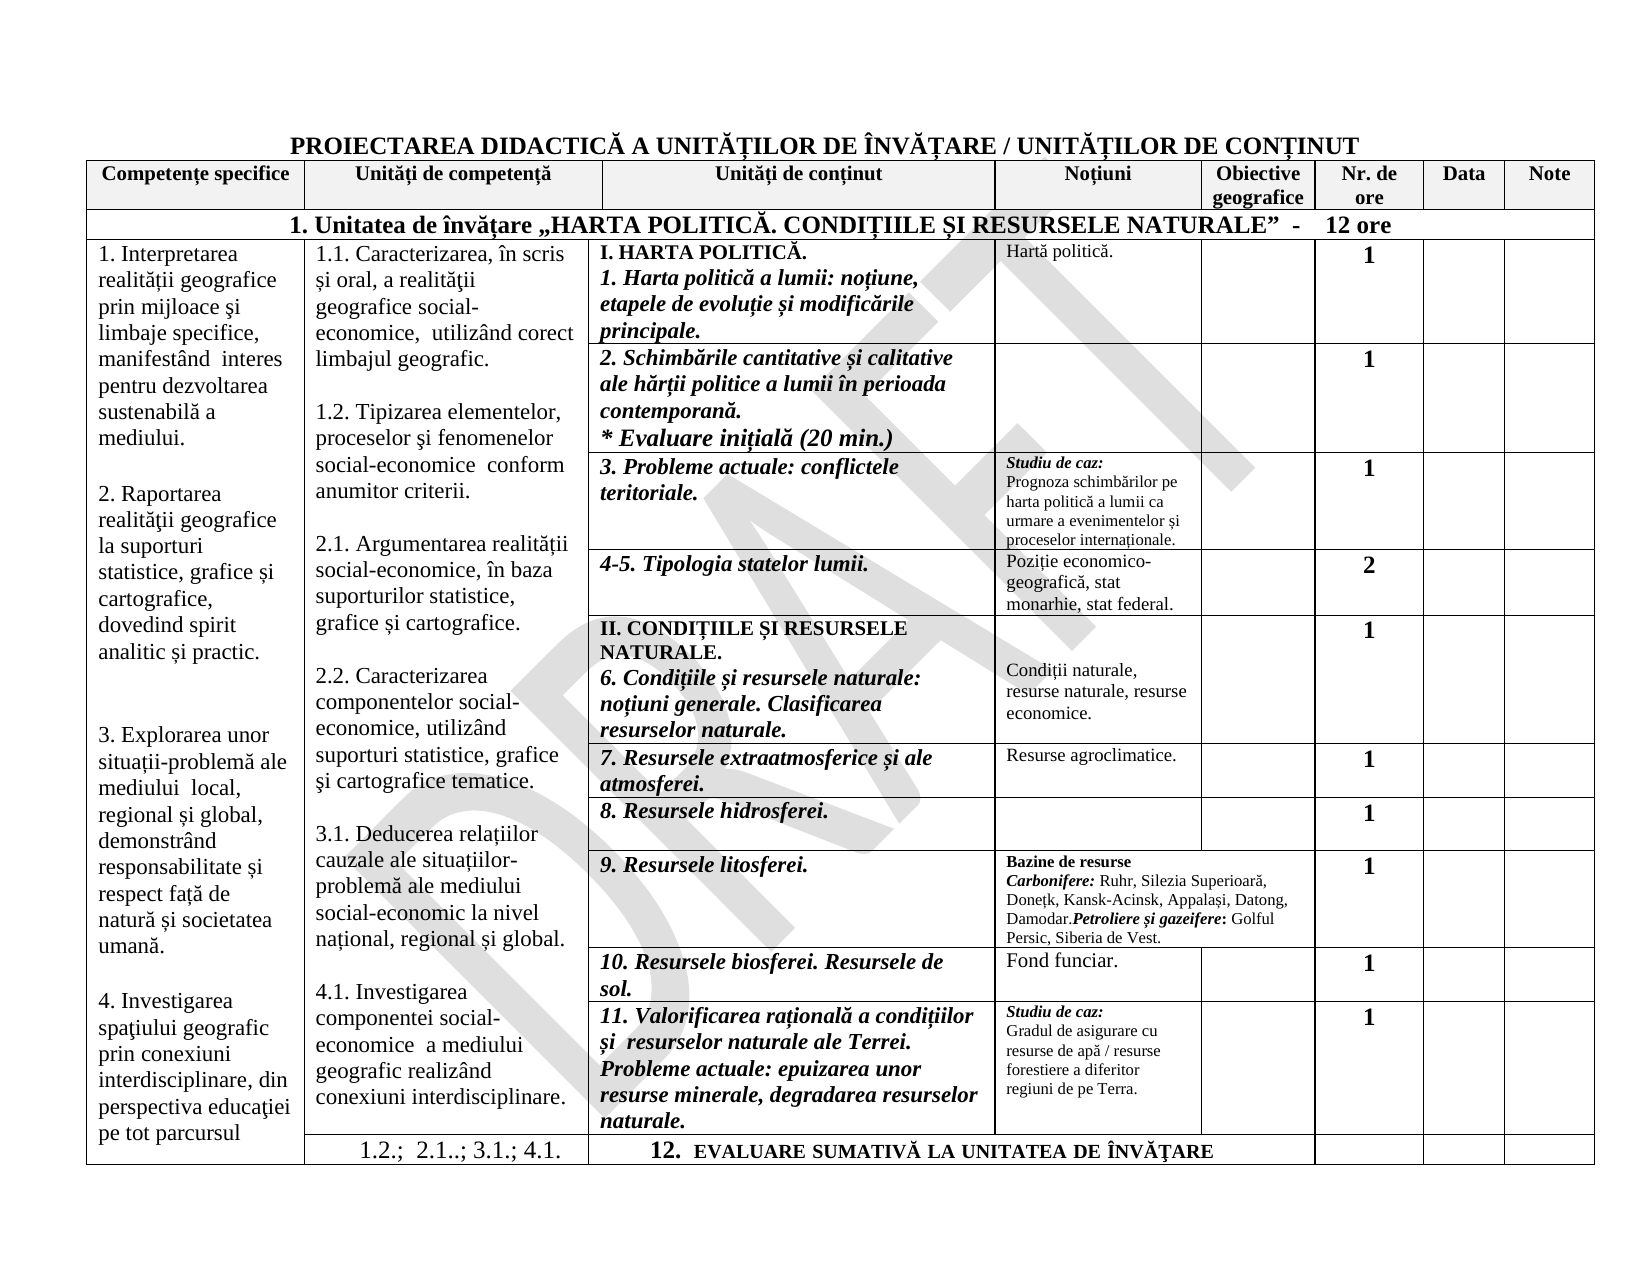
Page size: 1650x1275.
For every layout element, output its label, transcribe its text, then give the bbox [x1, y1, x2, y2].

table_cell [1202, 744, 1314, 797]
table_cell 1. Unitatea de învățare „HARTA POLITICĂ. CONDIȚIILE ȘI RESURSELE NATURALE” - 12 ore [87, 210, 1594, 239]
table_cell [1424, 240, 1504, 343]
table_cell [1424, 616, 1504, 743]
table_cell [1424, 344, 1504, 452]
table_cell [1505, 453, 1594, 549]
table_cell 1 [1316, 453, 1423, 549]
table_cell [1202, 948, 1314, 1001]
table_cell 1 [1316, 948, 1423, 1001]
table_header Competențe specifice [87, 161, 304, 209]
table_header Unități de conținut [603, 161, 994, 209]
table_header Nr. de ore [1316, 161, 1423, 209]
table_cell [1424, 1002, 1504, 1134]
table_cell 1.1. Caracterizarea, în scris și oral, a realităţii geografice social-economice, utilizând corect limbajul geografic. 1.2. Tipizarea elementelor, proceselor şi fenomenelor social-economice conform anumitor criterii. 2.1. Argumentarea realității social-economice, în baza suporturilor statistice, grafice și cartografice. 2.2. Caracterizarea componentelor social-economice, utilizând suporturi statistice, grafice şi cartografice tematice. 3.1. Deducerea relațiilor cauzale ale situațiilor-problemă ale mediului social-economic la nivel național, regional și global. 4.1. Investigarea componentei social-economice a mediului geografic realizând conexiuni interdisciplinare. [305, 240, 588, 1134]
table_cell [1202, 798, 1314, 850]
table_cell Studiu de caz: Gradul de asigurare cu resurse de apă / resurse forestiere a diferitor regiuni de pe Terra. [996, 1002, 1201, 1134]
table_cell [1505, 851, 1594, 947]
table_cell I. HARTA POLITICĂ. 1. Harta politică a lumii: noțiune, etapele de evoluție și modificările principale. [589, 240, 994, 343]
table_cell 1 [1316, 344, 1423, 452]
table_cell [1202, 453, 1314, 549]
table_cell [1505, 616, 1594, 743]
table_cell 1 [1316, 1002, 1423, 1134]
table_cell 4-5. Tipologia statelor lumii. [589, 550, 994, 614]
table_cell 3. Probleme actuale: conflictele teritoriale. [589, 453, 994, 549]
table_cell 8. Resursele hidrosferei. [589, 798, 994, 850]
table_cell 11. Valorificarea rațională a condițiilor și resurselor naturale ale Terrei. Probleme actuale: epuizarea unor resurse minerale, degradarea resurselor naturale. [589, 1002, 994, 1134]
table_cell [1202, 550, 1314, 614]
table_cell Poziție economico-geografică, stat monarhie, stat federal. [996, 550, 1201, 614]
table_cell [1202, 344, 1314, 452]
table_header Unități de competență [305, 161, 602, 209]
table_cell [1505, 744, 1594, 797]
table_cell [1424, 1135, 1504, 1163]
table_cell [1202, 240, 1314, 343]
table_cell [1202, 616, 1314, 743]
table_cell 1 [1316, 798, 1423, 850]
table_cell [1505, 948, 1594, 1001]
table_cell 2. Schimbările cantitative și calitative ale hărții politice a lumii în perioada contemporană. * Evaluare inițială (20 min.) [589, 344, 994, 452]
table_cell II. CONDIȚIILE ȘI RESURSELE NATURALE. 6. Condițiile și resursele naturale: noțiuni generale. Clasificarea resurselor naturale. [589, 616, 994, 743]
table_header Obiective geografice [1202, 161, 1314, 209]
table_cell [996, 344, 1201, 452]
table_cell [1424, 550, 1504, 614]
table_cell [1505, 240, 1594, 343]
table_cell 1 [1316, 240, 1423, 343]
table_cell Resurse agroclimatice. [996, 744, 1201, 797]
table_cell [1505, 798, 1594, 850]
table_cell [1505, 550, 1594, 614]
table_cell 1 [1316, 616, 1423, 743]
table_cell [1424, 948, 1504, 1001]
table_cell Hartă politică. [996, 240, 1201, 343]
table_header Data [1424, 161, 1504, 209]
table_cell [1424, 453, 1504, 549]
table_cell 7. Resursele extraatmosferice și ale atmosferei. [589, 744, 994, 797]
table_cell [1202, 1002, 1314, 1134]
table_header Noțiuni [996, 161, 1201, 209]
table_cell [1424, 851, 1504, 947]
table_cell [305, 1135, 588, 1163]
table_cell Bazine de resurse Carbonifere: Ruhr, Silezia Superioară, Donețk, Kansk-Acinsk, Appalași, Datong, Damodar.Petroliere și gazeifere: Golful Persic, Siberia de Vest. [996, 851, 1314, 947]
table_cell [1424, 798, 1504, 850]
table_cell Fond funciar. [996, 948, 1201, 1001]
table_cell [1424, 744, 1504, 797]
table_cell 9. Resursele litosferei. [589, 851, 994, 947]
table_cell Condiții naturale, resurse naturale, resurse economice. [996, 616, 1201, 743]
table_cell 1 [1316, 744, 1423, 797]
text PROIECTAREA DIDACTICĂ A UNITĂȚILOR DE ÎNVĂȚARE / UNITĂȚILOR DE CONȚINUT [75, 131, 1575, 160]
table_cell [996, 798, 1201, 850]
table_cell 1 [1316, 1135, 1423, 1163]
table_cell Studiu de caz: Prognoza schimbărilor pe harta politică a lumii ca urmare a evenimentelor și proceselor internaționale. [996, 453, 1201, 549]
table_cell [1505, 344, 1594, 452]
table_cell 1 [1316, 851, 1423, 947]
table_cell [589, 1135, 1314, 1163]
table_header Note [1505, 161, 1594, 209]
table_cell 2 [1316, 550, 1423, 614]
table_cell [1505, 1002, 1594, 1134]
table_cell [1505, 1135, 1594, 1163]
table_cell 10. Resursele biosferei. Resursele de sol. [589, 948, 994, 1001]
